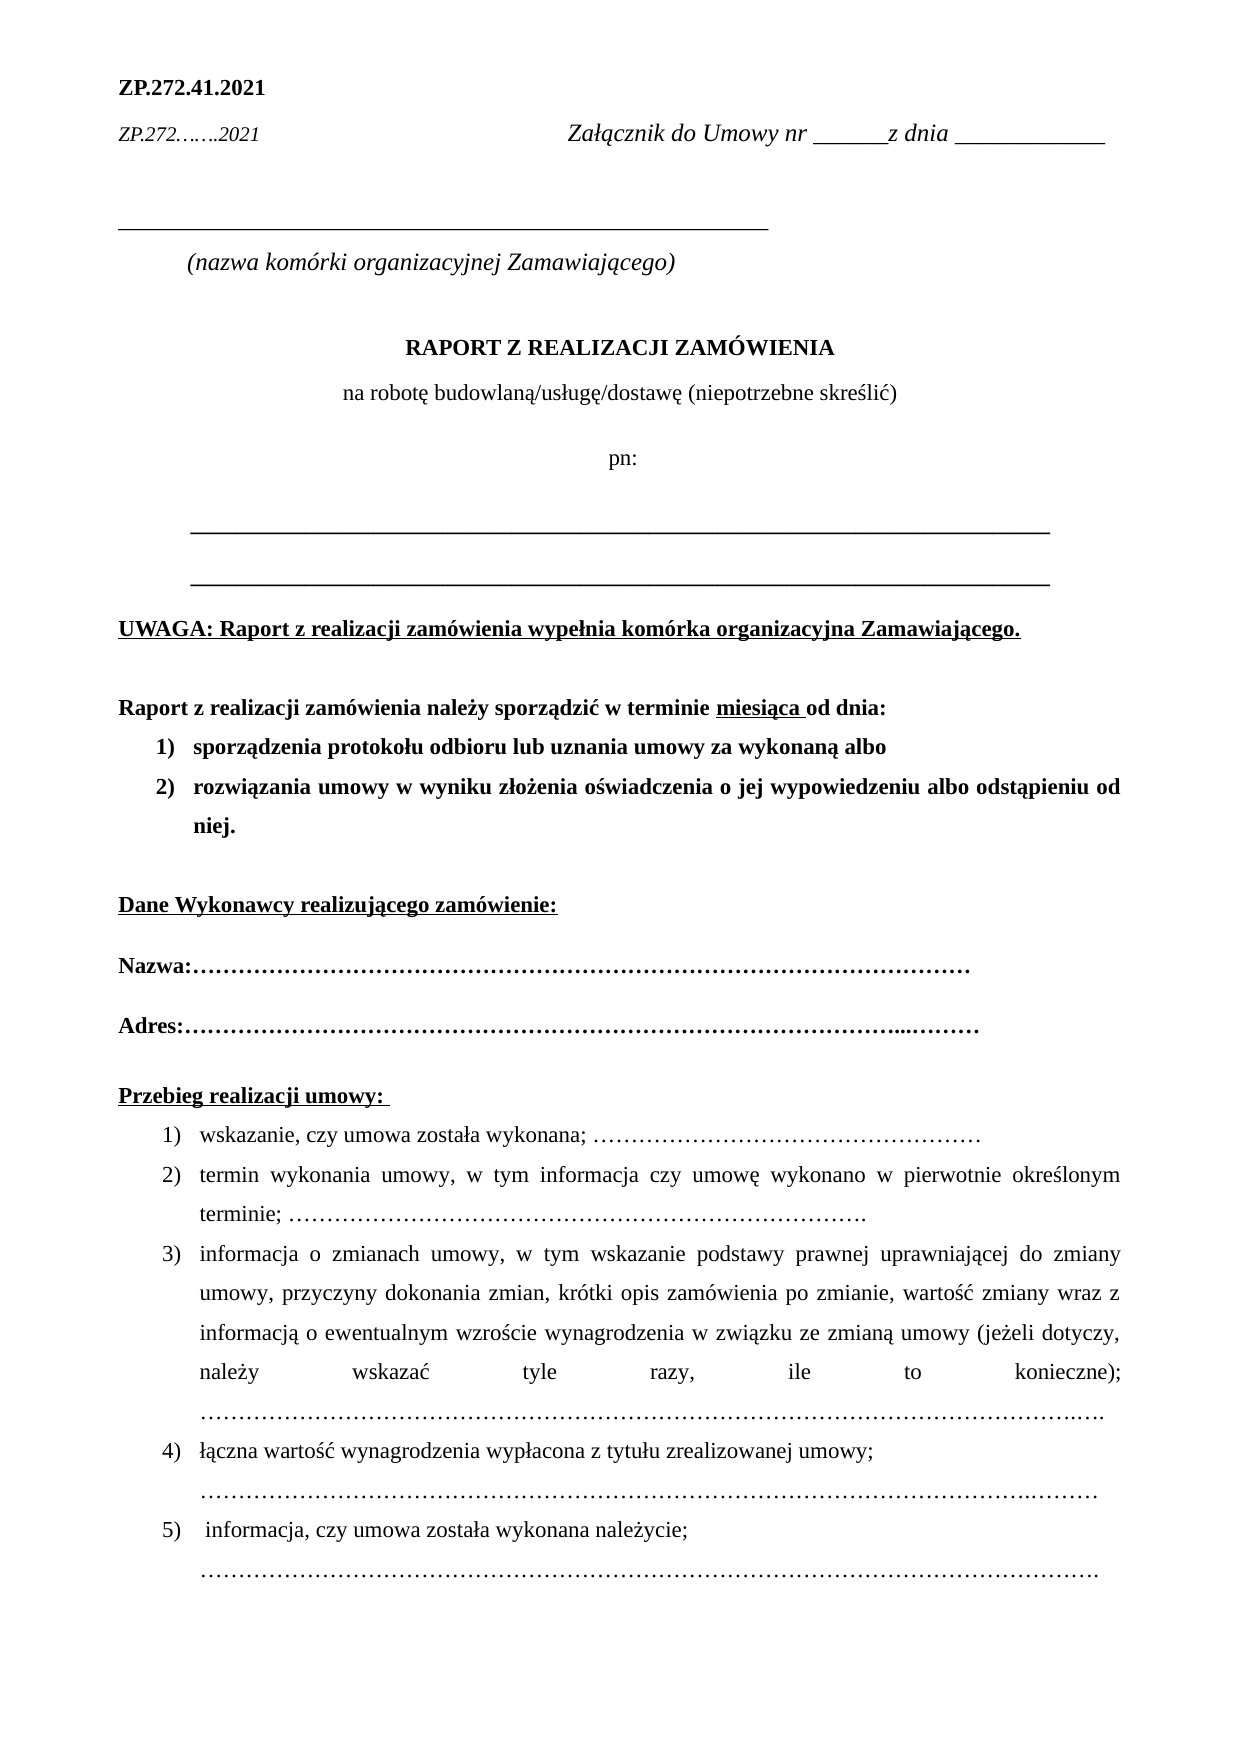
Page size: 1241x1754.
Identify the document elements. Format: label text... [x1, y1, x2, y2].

text RAPORT Z REALIZACJI ZAMÓWIENIA [118, 334, 1122, 360]
text ___________________________________________________________________________ [118, 562, 1122, 589]
text na robotę budowlaną/usługę/dostawę (niepotrzebne skreślić) [118, 379, 1122, 406]
text ___________________________________________________________________________ [118, 509, 1122, 536]
list sporządzenia protokołu odbioru lub uznania umowy za wykonaną albo [156, 733, 1122, 760]
list łączna wartość wynagrodzenia wypłacona z tytułu zrealizowanej umowy; [162, 1437, 1122, 1463]
list informacja o zmianach umowy, w tym wskazanie podstawy prawnej uprawniającej do zmiany umowy, przyczyny dokonania zmian, krótki opis zamówienia po zmianie, wartość zmiany wraz z informacją o ewentualnym wzroście wynagrodzenia w związku ze zmianą umowy (jeżeli dotyczy, należy wskazać tyle razy, ile to konieczne); …………………………………………………………………………………………………….…. [162, 1240, 1122, 1424]
list informacja, czy umowa została wykonana należycie; [162, 1516, 1122, 1542]
list termin wykonania umowy, w tym informacja czy umowę wykonano w pierwotnie określonym terminie; …………………………………………………………………. [162, 1161, 1122, 1227]
text ____________________________________________________ [118, 204, 1122, 233]
text Raport z realizacji zamówienia należy sporządzić w terminie miesiąca od dnia: [118, 694, 1122, 720]
list rozwiązania umowy w wyniku złożenia oświadczenia o jej wypowiedzeniu albo odstąpieniu od niej. [156, 773, 1122, 839]
text pn: [118, 444, 1122, 470]
text (nazwa komórki organizacyjnej Zamawiającego) [118, 247, 1122, 276]
list wskazanie, czy umowa została wykonana; …………………………………………… [162, 1121, 1122, 1148]
text Nazwa:………………………………………………………………………………………… [118, 952, 1122, 978]
text ………………………………………………………………………………………………………. [199, 1556, 1122, 1582]
text Adres:…………………………………………………………………………………...……… [118, 1012, 1122, 1038]
text Dane Wykonawcy realizującego zamówienie: [118, 891, 1122, 918]
text ……………………………………………………………………………………………….……… [199, 1477, 1122, 1503]
text Przebieg realizacji umowy: [118, 1082, 1122, 1108]
text UWAGA: Raport z realizacji zamówienia wypełnia komórka organizacyjna Zamawiającego. [118, 615, 1122, 641]
text ZP.272…….2021 Załącznik do Umowy nr ______z dnia ____________ [118, 118, 1122, 147]
